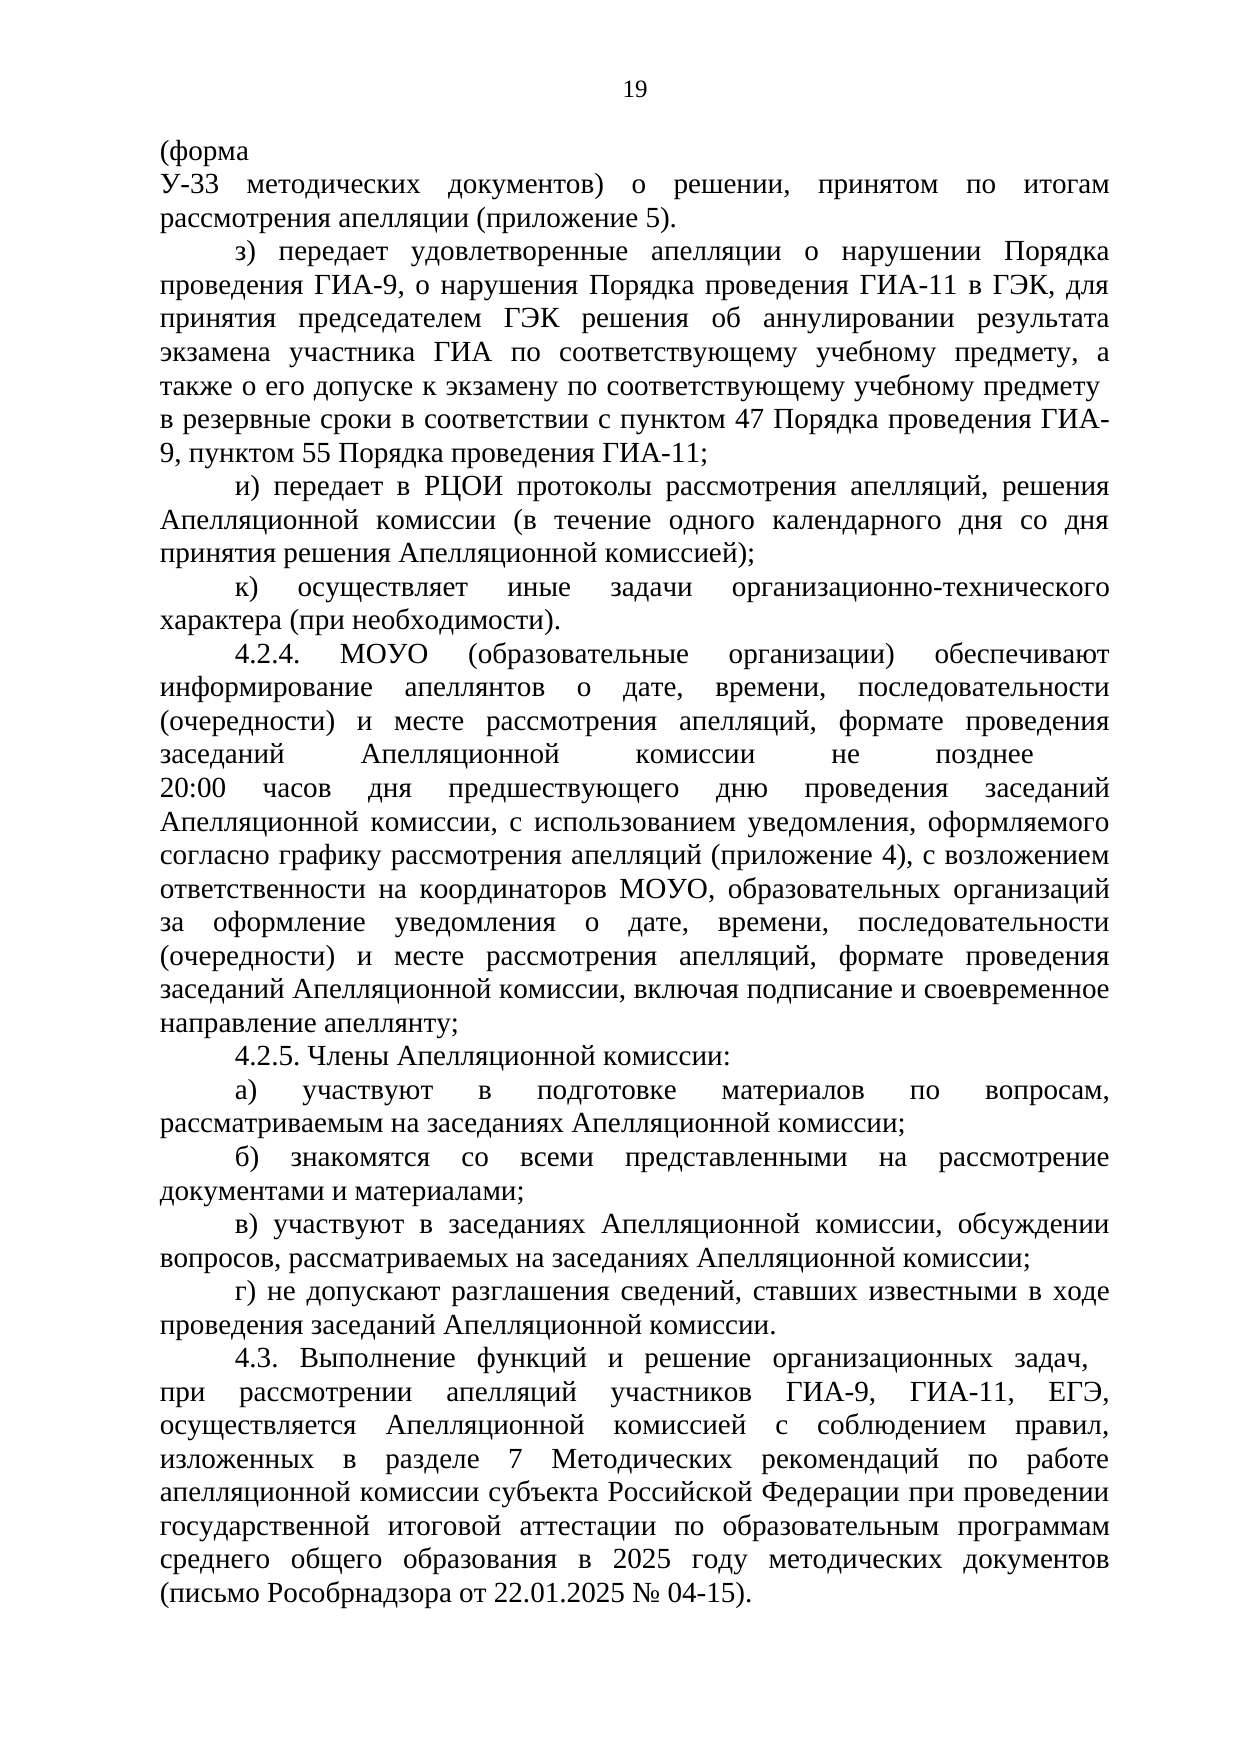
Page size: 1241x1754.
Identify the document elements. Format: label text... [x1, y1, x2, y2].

text к) осуществляет иные задачи организационно-технического характера (при необходимости). [159, 569, 1110, 636]
text б) знакомятся со всеми представленными на рассмотрение документами и материалами; [159, 1139, 1110, 1206]
text в) участвуют в заседаниях Апелляционной комиссии, обсуждении вопросов, рассматриваемых на заседаниях Апелляционной комиссии; [159, 1206, 1110, 1273]
text г) не допускают разглашения сведений, ставших известными в ходе проведения заседаний Апелляционной комиссии. [159, 1273, 1110, 1340]
text а) участвуют в подготовке материалов по вопросам, рассматриваемым на заседаниях Апелляционной комиссии; [159, 1072, 1110, 1139]
text и) передает в РЦОИ протоколы рассмотрения апелляций, решения Апелляционной комиссии (в течение одного календарного дня со дня принятия решения Апелляционной комиссией); [159, 468, 1110, 569]
text 4.2.5. Члены Апелляционной комиссии: [159, 1038, 1110, 1072]
text 4.3. Выполнение функций и решение организационных задач, при рассмотрении апелляций участников ГИА-9, ГИА-11, ЕГЭ, осуществляется Апелляционной комиссией с соблюдением правил, изложенных в разделе 7 Методических рекомендаций по работе апелляционной комиссии субъекта Российской Федерации при проведении государственной итоговой аттестации по образовательным программам среднего общего образования в 2025 году методических документов (письмо Рособрнадзора от 22.01.2025 № 04-15). [159, 1340, 1110, 1609]
text з) передает удовлетворенные апелляции о нарушении Порядка проведения ГИА-9, о нарушения Порядка проведения ГИА-11 в ГЭК, для принятия председателем ГЭК решения об аннулировании результата экзамена участника ГИА по соответствующему учебному предмету, а также о его допуске к экзамену по соответствующему учебному предмету в резервные сроки в соответствии с пунктом 47 Порядка проведения ГИА-9, пунктом 55 Порядка проведения ГИА-11; [159, 233, 1110, 468]
text 4.2.4. МОУО (образовательные организации) обеспечивают информирование апеллянтов о дате, времени, последовательности (очередности) и месте рассмотрения апелляций, формате проведения заседаний Апелляционной комиссии не позднее 20:00 часов дня предшествующего дню проведения заседаний Апелляционной комиссии, с использованием уведомления, оформляемого согласно графику рассмотрения апелляций (приложение 4), с возложением ответственности на координаторов МОУО, образовательных организаций за оформление уведомления о дате, времени, последовательности (очередности) и месте рассмотрения апелляций, формате проведения заседаний Апелляционной комиссии, включая подписание и своевременное направление апеллянту; [159, 636, 1110, 1038]
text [159, 133, 1110, 233]
